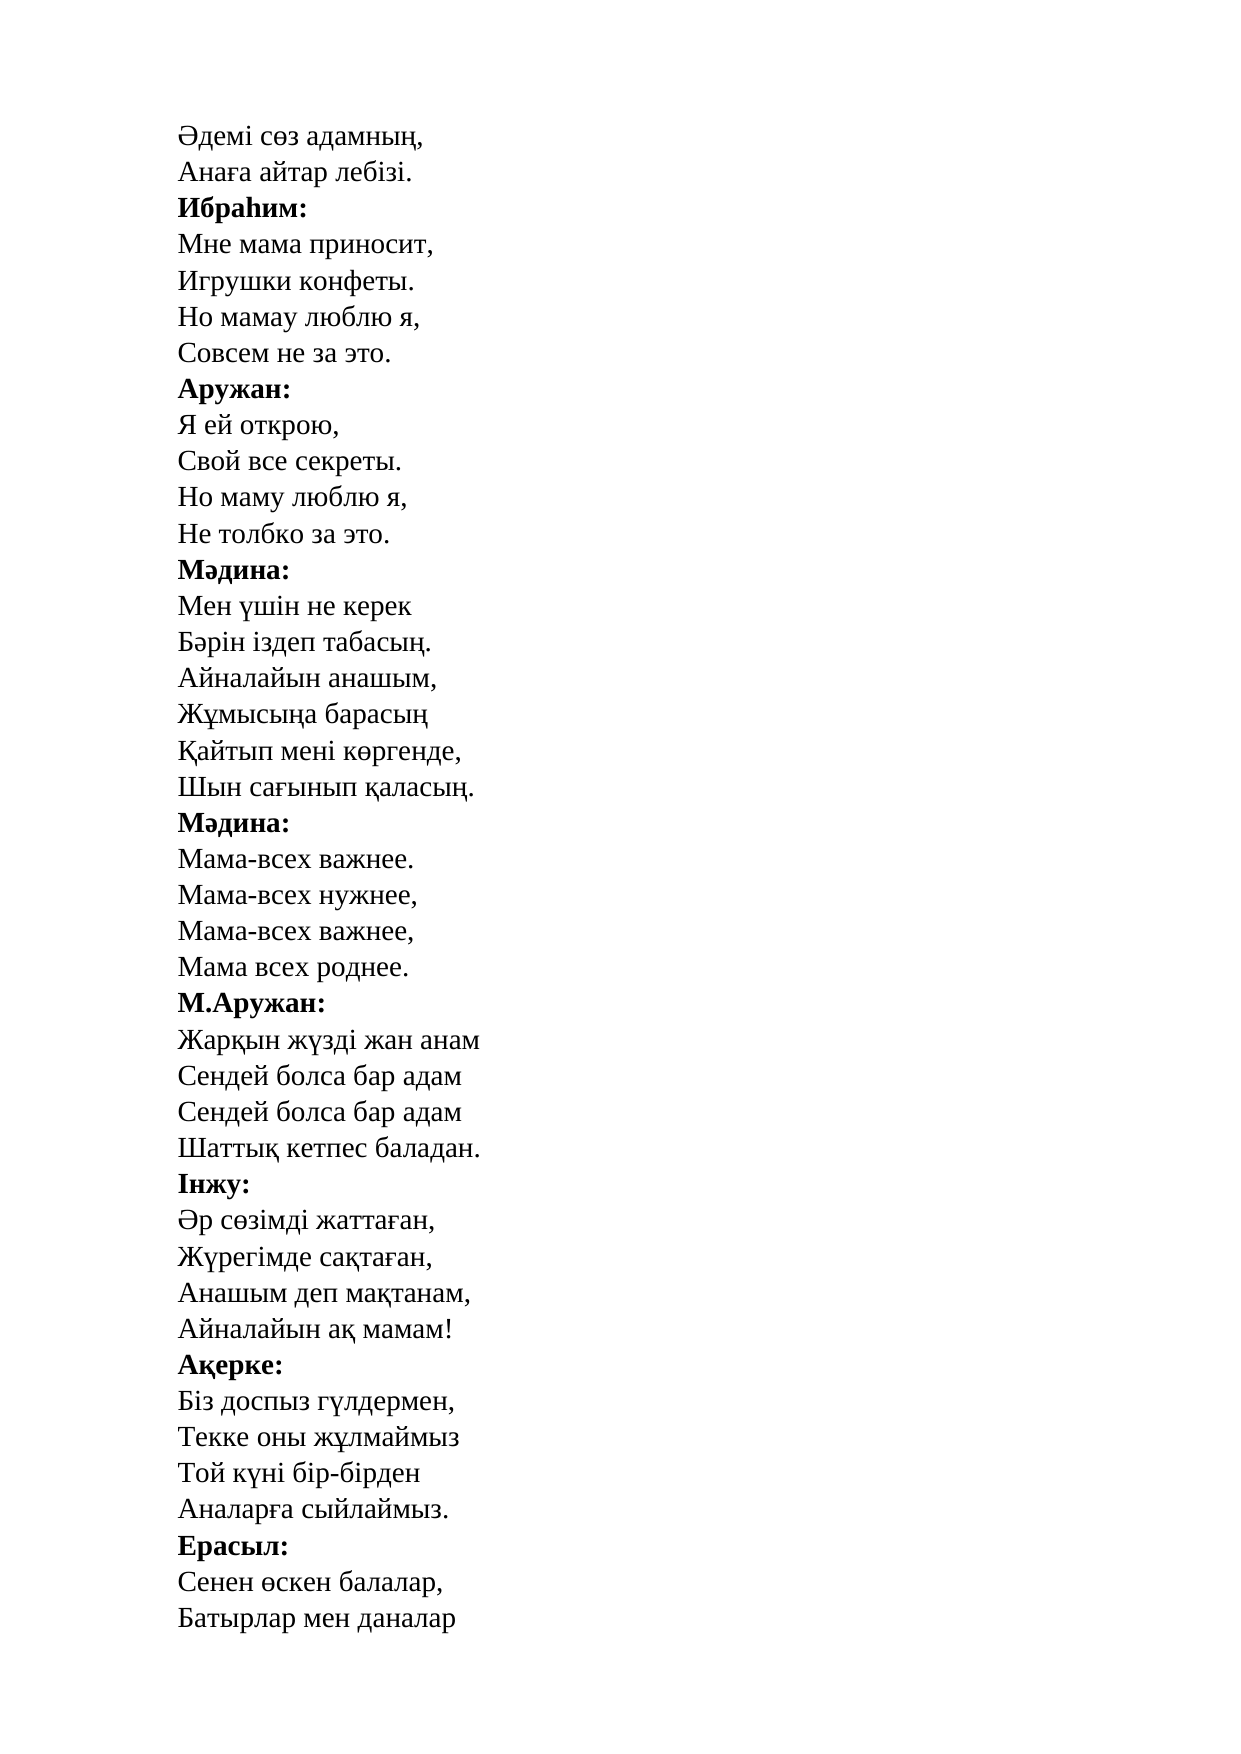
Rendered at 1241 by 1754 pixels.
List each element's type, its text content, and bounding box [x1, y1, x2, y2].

text Мәдина: [177, 805, 1152, 838]
text Анаға айтар лебізі. [177, 154, 1152, 188]
text Мама всех роднее. [177, 949, 1152, 983]
text Қайтып мені көргенде, [177, 733, 1152, 766]
text Әдемі сөз адамның, [177, 118, 1152, 152]
text Свой все секреты. [177, 443, 1152, 477]
text Анашым деп мақтанам, [177, 1275, 1152, 1308]
text Я ей открою, [177, 407, 1152, 441]
text Мама-всех нужнее, [177, 877, 1152, 911]
text М.Аружан: [177, 986, 1152, 1019]
text Но маму люблю я, [177, 479, 1152, 513]
text Жүрегімде сақтаған, [177, 1239, 1152, 1272]
text Мне мама приносит, [177, 227, 1152, 260]
text Бәрін іздеп табасың. [177, 624, 1152, 658]
text Совсем не за это. [177, 335, 1152, 368]
text Текке оны жұлмаймыз [177, 1419, 1152, 1453]
text Әр сөзімді жаттаған, [177, 1202, 1152, 1236]
text Ибраһим: [177, 190, 1152, 224]
text Мама-всех важнее, [177, 913, 1152, 947]
text Сенен өскен балалар, [177, 1564, 1152, 1597]
text Біз доспыз гүлдермен, [177, 1383, 1152, 1417]
text Игрушки конфеты. [177, 263, 1152, 296]
text Но мамау люблю я, [177, 299, 1152, 332]
text Шаттық кетпес баладан. [177, 1130, 1152, 1164]
text Сендей болса бар адам [177, 1094, 1152, 1128]
text Мәдина: [177, 552, 1152, 585]
text Шын сағынып қаласың. [177, 769, 1152, 802]
text Сендей болса бар адам [177, 1058, 1152, 1091]
text Аружан: [177, 371, 1152, 405]
text Не толбко за это. [177, 516, 1152, 549]
text Айналайын ақ мамам! [177, 1311, 1152, 1344]
text Мен үшін не керек [177, 588, 1152, 622]
text Той күні бір-бірден [177, 1456, 1152, 1489]
text Аналарға сыйлаймыз. [177, 1492, 1152, 1525]
text Мама-всех важнее. [177, 841, 1152, 874]
text Ақерке: [177, 1347, 1152, 1381]
text Жарқын жүзді жан анам [177, 1022, 1152, 1055]
text Жұмысыңа барасың [177, 696, 1152, 730]
text Айналайын анашым, [177, 660, 1152, 694]
text Ерасыл: [177, 1528, 1152, 1561]
text Інжу: [177, 1166, 1152, 1200]
text Батырлар мен даналар [177, 1600, 1152, 1634]
